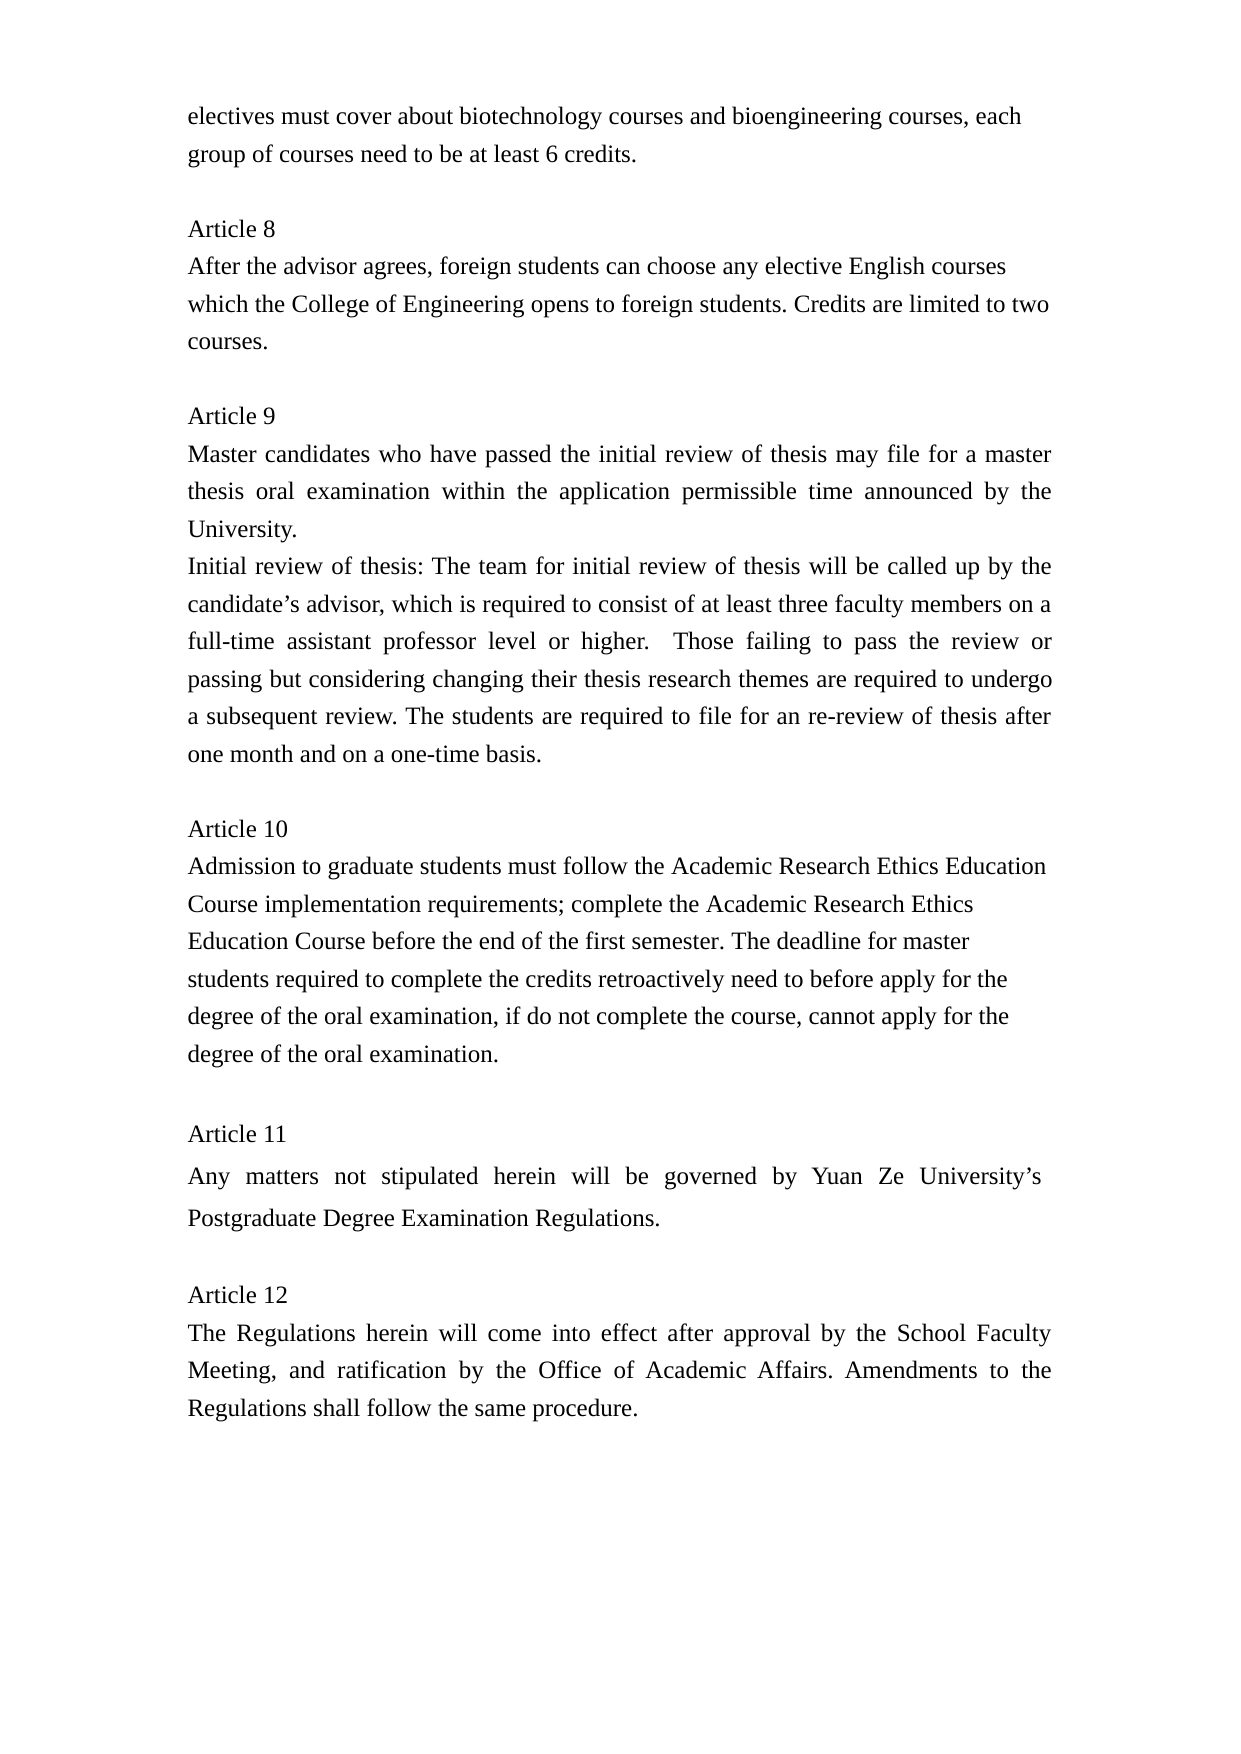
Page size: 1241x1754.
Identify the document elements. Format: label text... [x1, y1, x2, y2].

text Article 9 [187, 397, 1053, 434]
text Article 10 [187, 809, 1053, 847]
text After the advisor agrees, foreign students can choose any elective English courses which the College of Engineering opens to foreign students. Credits are limited to two courses. [187, 247, 1053, 359]
text Any matters not stipulated herein will be governed by Yuan Ze University’s Postgraduate Degree Examination Regulations. [187, 1151, 1043, 1234]
text Initial review of thesis: The team for initial review of thesis will be called up by the candidate’s advisor, which is required to consist of at least three faculty members on a full-time assistant professor level or higher. Those failing to pass the review or passing but considering changing their thesis research themes are required to undergo a subsequent review. The students are required to file for an re-review of thesis after one month and on a one-time basis. [187, 547, 1053, 772]
text Admission to graduate students must follow the Academic Research Ethics Education Course implementation requirements; complete the Academic Research Ethics Education Course before the end of the first semester. The deadline for master students required to complete the credits retroactively need to before apply for the degree of the oral examination, if do not complete the course, cannot apply for the degree of the oral examination. [187, 847, 1053, 1072]
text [187, 97, 1053, 172]
text Article 8 [187, 209, 1053, 247]
text Article 12 [187, 1276, 1053, 1313]
text Master candidates who have passed the initial review of thesis may file for a master thesis oral examination within the application permissible time announced by the University. [187, 434, 1053, 547]
text Article 11 [187, 1109, 1043, 1151]
text The Regulations herein will come into effect after approval by the School Faculty Meeting, and ratification by the Office of Academic Affairs. Amendments to the Regulations shall follow the same procedure. [187, 1313, 1053, 1426]
